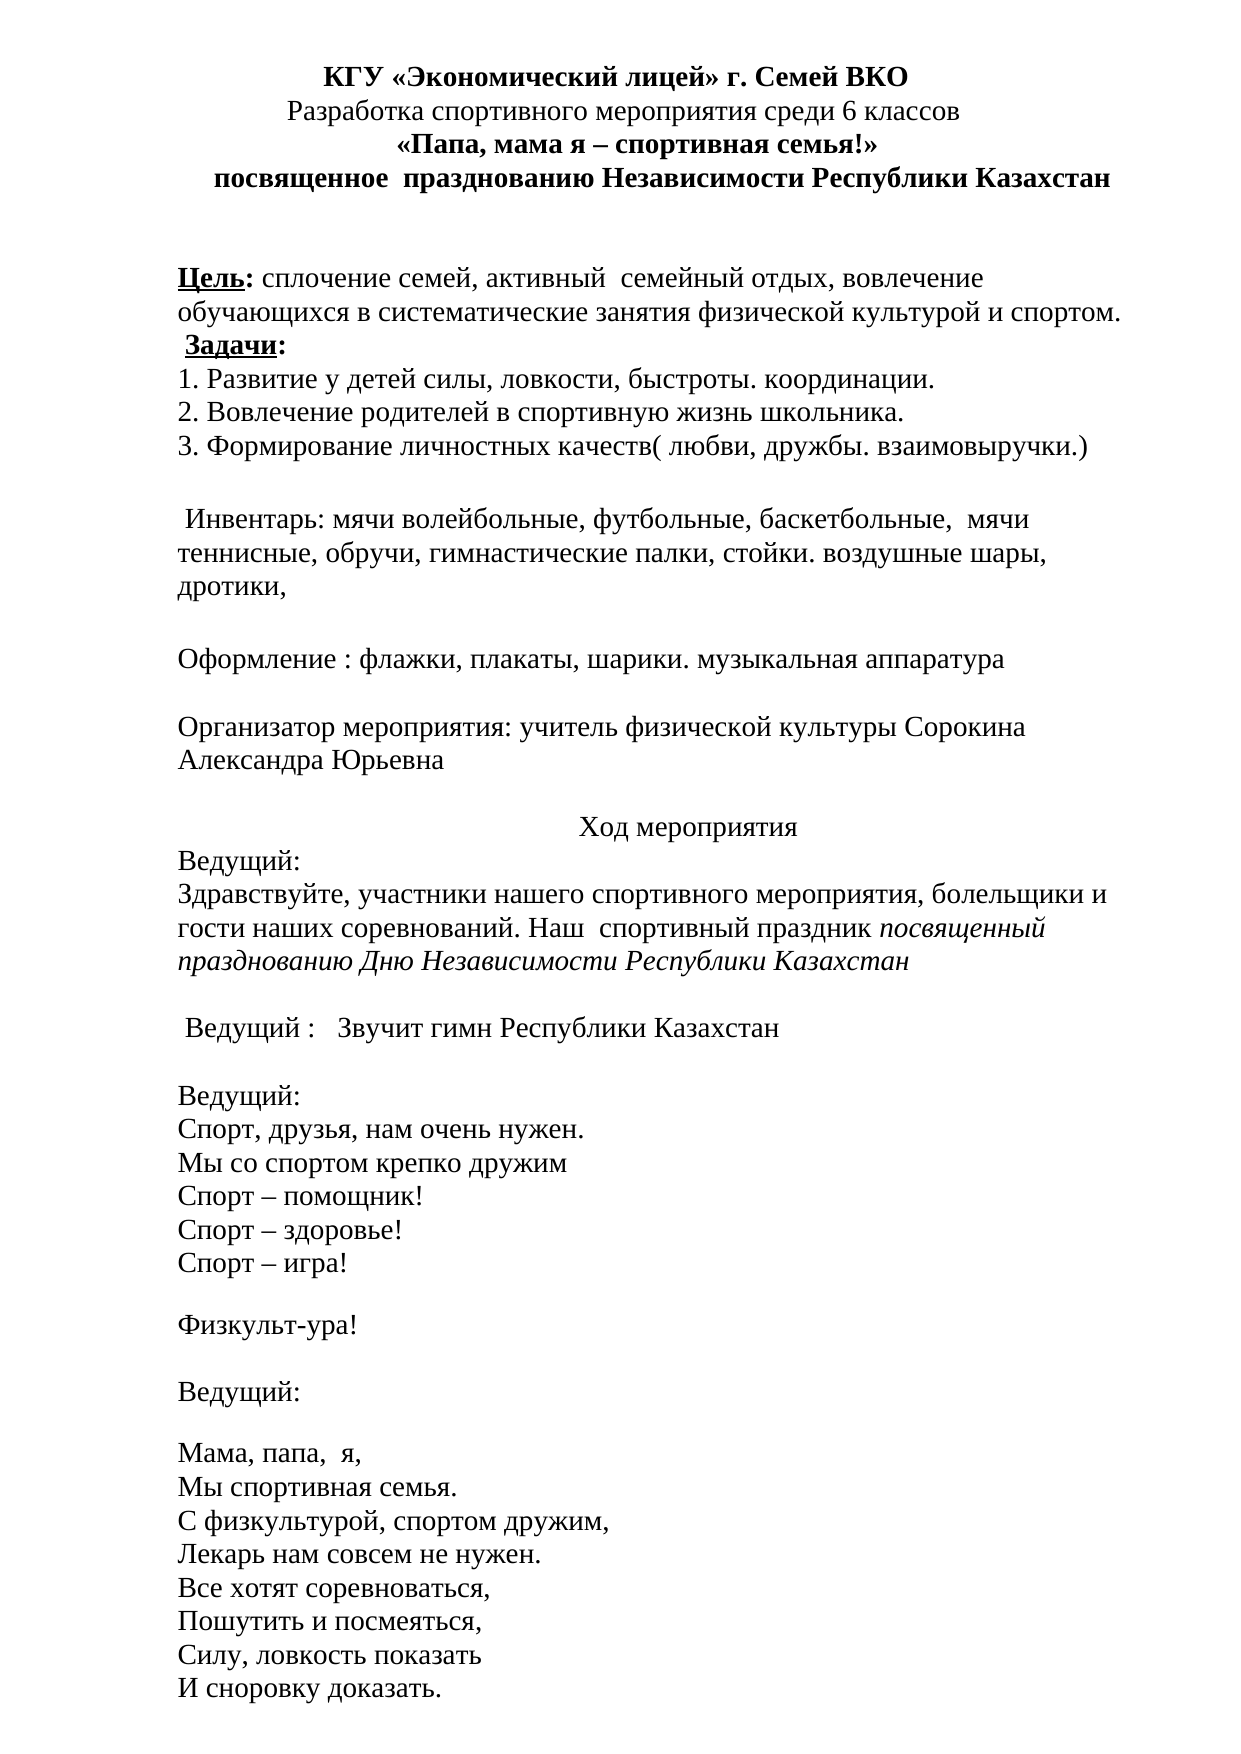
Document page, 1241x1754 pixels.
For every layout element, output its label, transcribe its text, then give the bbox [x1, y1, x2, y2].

text Организатор мероприятия: учитель физической культуры Сорокина Александра Юрьевна [177, 709, 1152, 776]
text Ведущий : Звучит гимн Республики Казахстан [177, 1011, 1152, 1044]
text Ведущий: [177, 1078, 1152, 1111]
text «Папа, мама я – спортивная семья!» [177, 126, 1152, 160]
text Все хотят соревноваться, Пошутить и посмеяться, Силу, ловкость показать И сноровку доказать. [177, 1570, 1152, 1704]
text Ведущий: [177, 1374, 1152, 1407]
text Цель: сплочение семей, активный семейный отдых, вовлечение обучающихся в систематические занятия физической культурой и спортом. [177, 260, 1152, 327]
text Ведущий: [177, 843, 1152, 876]
text Разработка спортивного мероприятия среди 6 классов [177, 93, 1152, 126]
text Ход мероприятия [177, 809, 1152, 843]
text Физкульт-ура! [177, 1307, 1152, 1340]
text Оформление : флажки, плакаты, шарики. музыкальная аппаратура [177, 642, 1152, 675]
text Здравствуйте, участники нашего спортивного мероприятия, болельщики и гости наших соревнований. Наш спортивный праздник посвященный празднованию Дню Независимости Республики Казахстан [177, 876, 1152, 977]
text Спорт – помощник! [177, 1178, 1152, 1212]
text Задачи: 1. Развитие у детей силы, ловкости, быстроты. координации. 2. Вовлечение родителей в спортивную жизнь школьника. 3. Формирование личностных качеств( любви, дружбы. взаимовыручки.) [177, 327, 1152, 462]
text Спорт, друзья, нам очень нужен. [177, 1111, 1152, 1145]
text Мы со спортом крепко дружим [177, 1145, 1152, 1178]
text КГУ «Экономический лицей» г. Семей ВКО [177, 59, 1152, 93]
text Спорт – игра! [177, 1245, 1152, 1279]
text Мама, папа, я, Мы спортивная семья. С физкультурой, спортом дружим, Лекарь нам совсем не нужен. [177, 1436, 1152, 1570]
text Инвентарь: мячи волейбольные, футбольные, баскетбольные, мячи теннисные, обручи, гимнастические палки, стойки. воздушные шары, дротики, [177, 501, 1152, 602]
text посвященное празднованию Независимости Республики Казахстан [177, 160, 1152, 193]
text Спорт – здоровье! [177, 1212, 1152, 1245]
